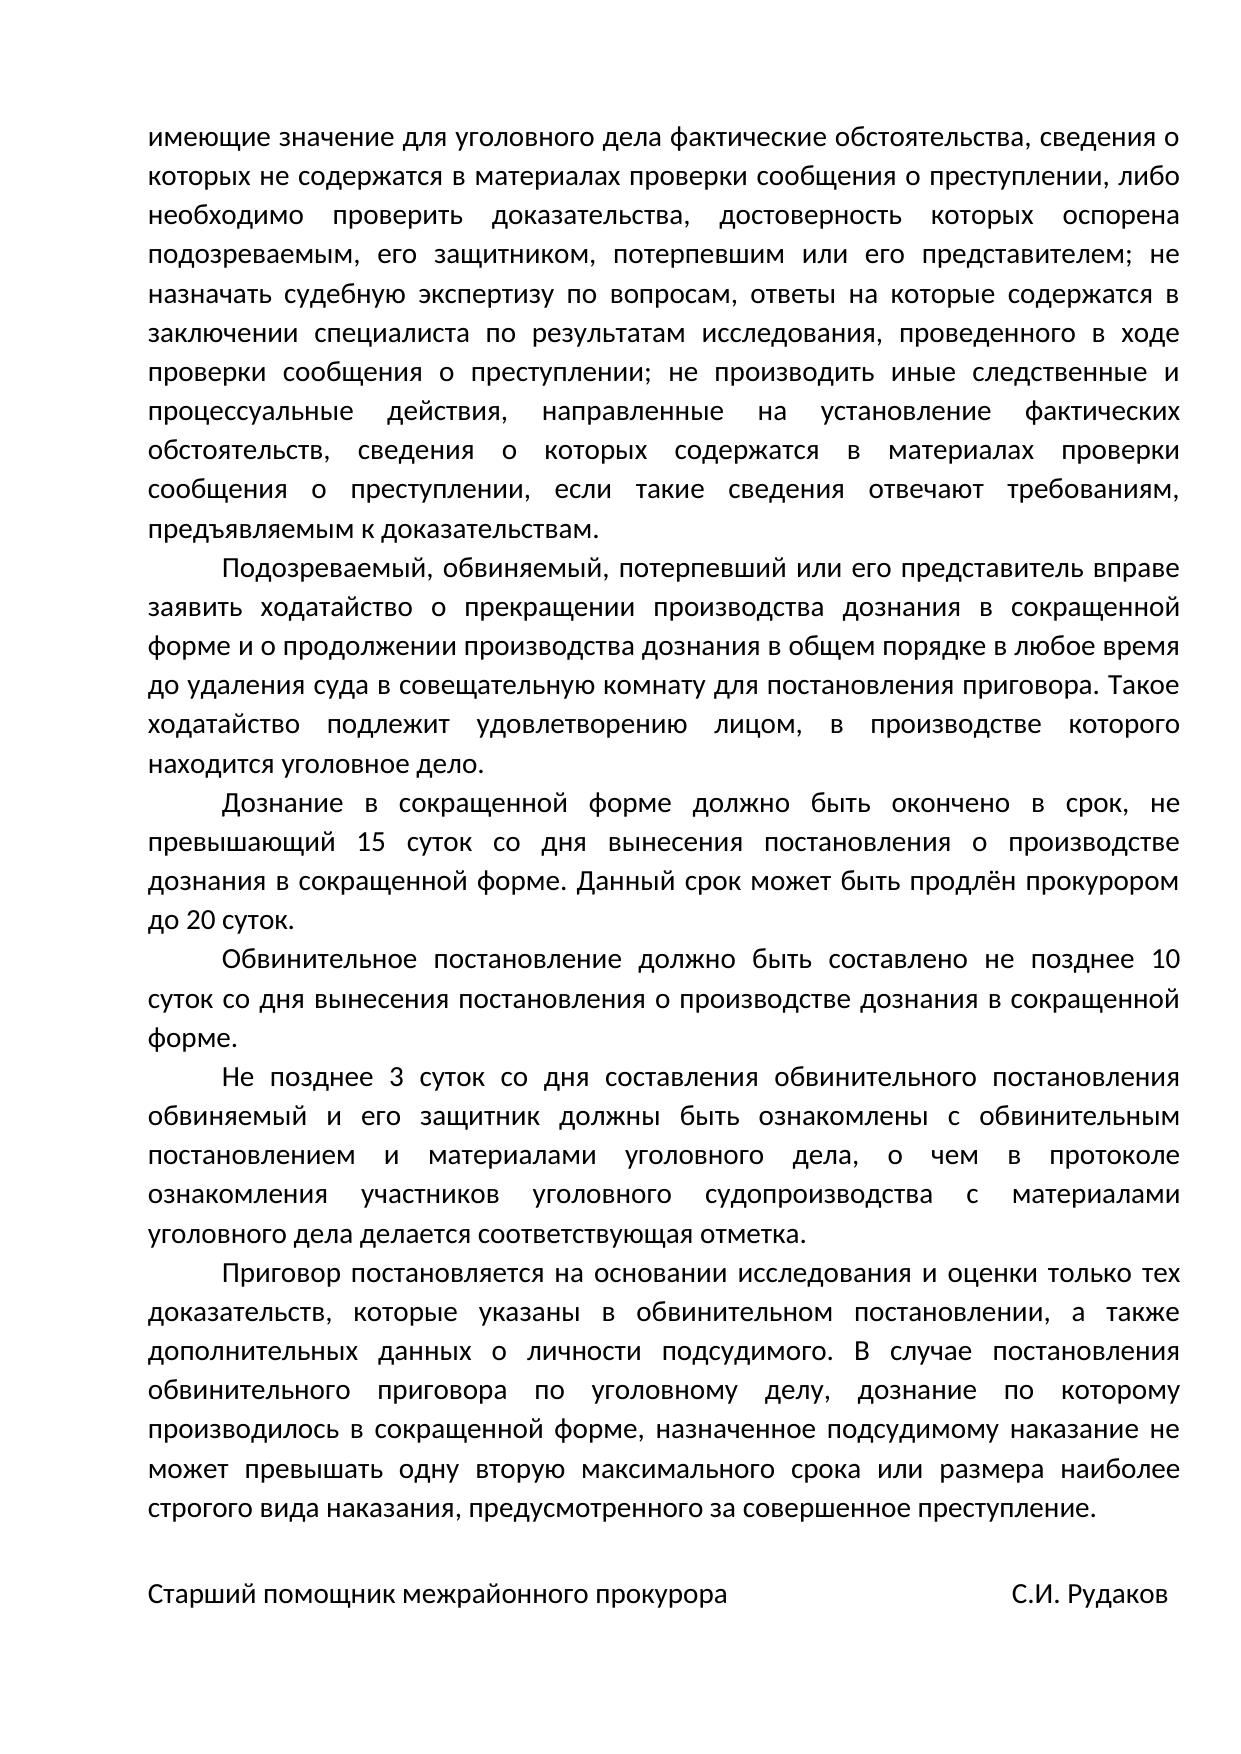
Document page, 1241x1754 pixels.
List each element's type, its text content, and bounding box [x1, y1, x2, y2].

text Старший помощник межрайонного прокурора С.И. Рудаков [148, 1576, 1181, 1611]
text Подозреваемый, обвиняемый, потерпевший или его представитель вправе заявить ходатайство о прекращении производства дознания в сокращенной форме и о продолжении производства дознания в общем порядке в любое время до удаления суда в совещательную комнату для постановления приговора. Такое ходатайство подлежит удовлетворению лицом, в производстве которого находится уголовное дело. [148, 549, 1181, 780]
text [148, 118, 1181, 545]
text Дознание в сокращенной форме должно быть окончено в срок, не превышающий 15 суток со дня вынесения постановления о производстве дознания в сокращенной форме. Данный срок может быть продлён прокурором до 20 суток. [148, 784, 1181, 937]
text Приговор постановляется на основании исследования и оценки только тех доказательств, которые указаны в обвинительном постановлении, а также дополнительных данных о личности подсудимого. В случае постановления обвинительного приговора по уголовному делу, дознание по которому производилось в сокращенной форме, назначенное подсудимому наказание не может превышать одну вторую максимального срока или размера наиболее строгого вида наказания, предусмотренного за совершенное преступление. [148, 1254, 1181, 1524]
text Обвинительное постановление должно быть составлено не позднее 10 суток со дня вынесения постановления о производстве дознания в сокращенной форме. [148, 941, 1181, 1054]
text Не позднее 3 суток со дня составления обвинительного постановления обвиняемый и его защитник должны быть ознакомлены с обвинительным постановлением и материалами уголовного дела, о чем в протоколе ознакомления участников уголовного судопроизводства с материалами уголовного дела делается соответствующая отметка. [148, 1058, 1181, 1250]
